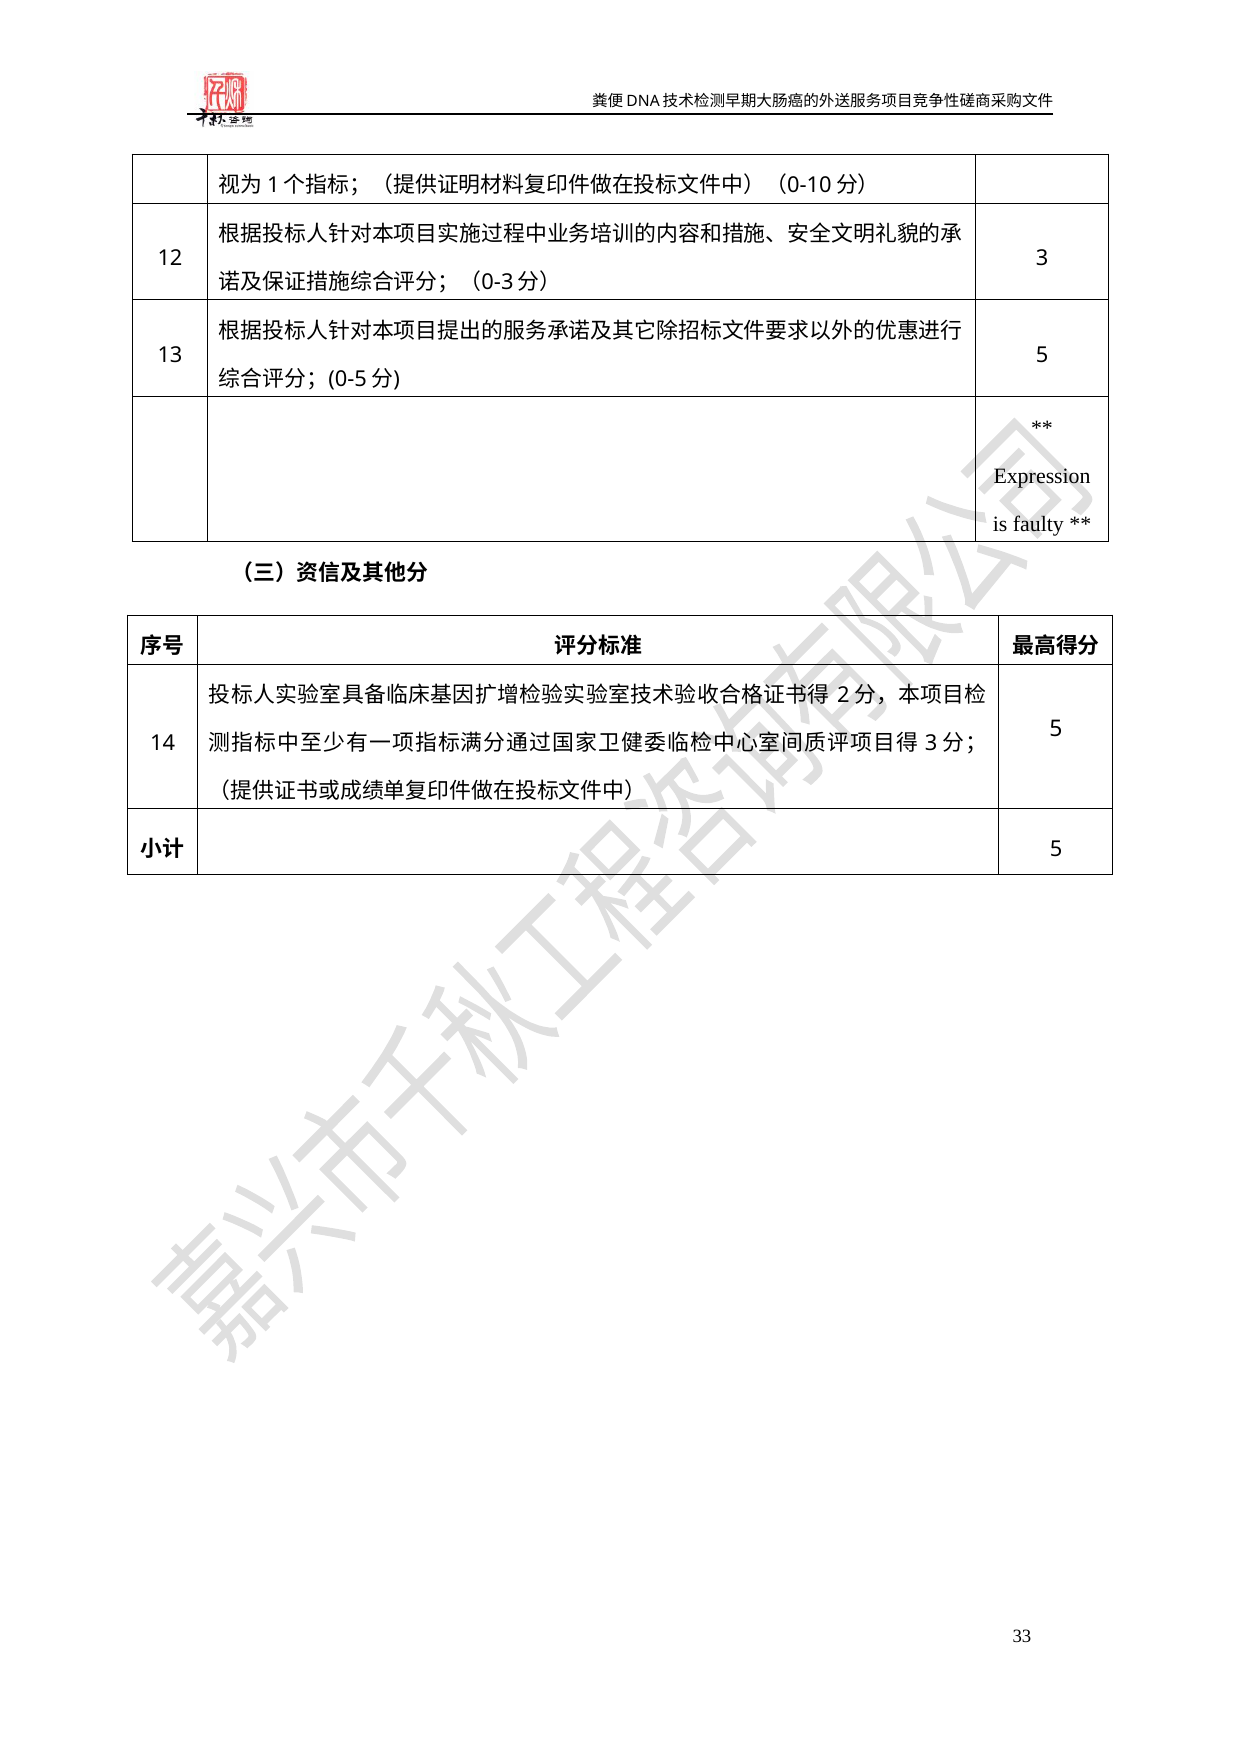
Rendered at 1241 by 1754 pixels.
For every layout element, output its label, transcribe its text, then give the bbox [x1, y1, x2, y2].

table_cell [208, 155, 975, 202]
table_header 最高得分 [999, 616, 1112, 663]
table_cell 3 [976, 204, 1108, 299]
table_cell 根据投标人针对本项目提出的服务承诺及其它除招标文件要求以外的优惠进行综合评分；(0-5分) [208, 300, 975, 396]
table_cell 根据投标人针对本项目实施过程中业务培训的内容和措施、安全文明礼貌的承诺及保证措施综合评分；（0-3分） [208, 204, 975, 299]
table_cell 10 [976, 155, 1108, 202]
table_cell 投标人实验室具备临床基因扩增检验实验室技术验收合格证书得2分，本项目检测指标中至少有一项指标满分通过国家卫健委临检中心室间质评项目得3分；（提供证书或成绩单复印件做在投标文件中） [198, 665, 998, 808]
picture [194, 71, 254, 113]
table_cell [133, 397, 207, 541]
table_cell [198, 809, 998, 874]
table_cell 13 [133, 300, 207, 396]
table_cell 5 [999, 665, 1112, 808]
table_cell 12 [133, 204, 207, 299]
table_cell 11 [133, 155, 207, 202]
table_cell 85 [976, 397, 1108, 541]
table_cell 5 [999, 809, 1112, 874]
table_cell 小计 [128, 809, 197, 874]
subtitle （三）资信及其他分 [187, 554, 1053, 586]
picture [194, 115, 254, 128]
table_cell [208, 397, 975, 541]
table_header 评分标准 [198, 616, 998, 663]
table_header 序号 [128, 616, 197, 663]
table_cell 5 [976, 300, 1108, 396]
table_cell 14 [128, 665, 197, 808]
